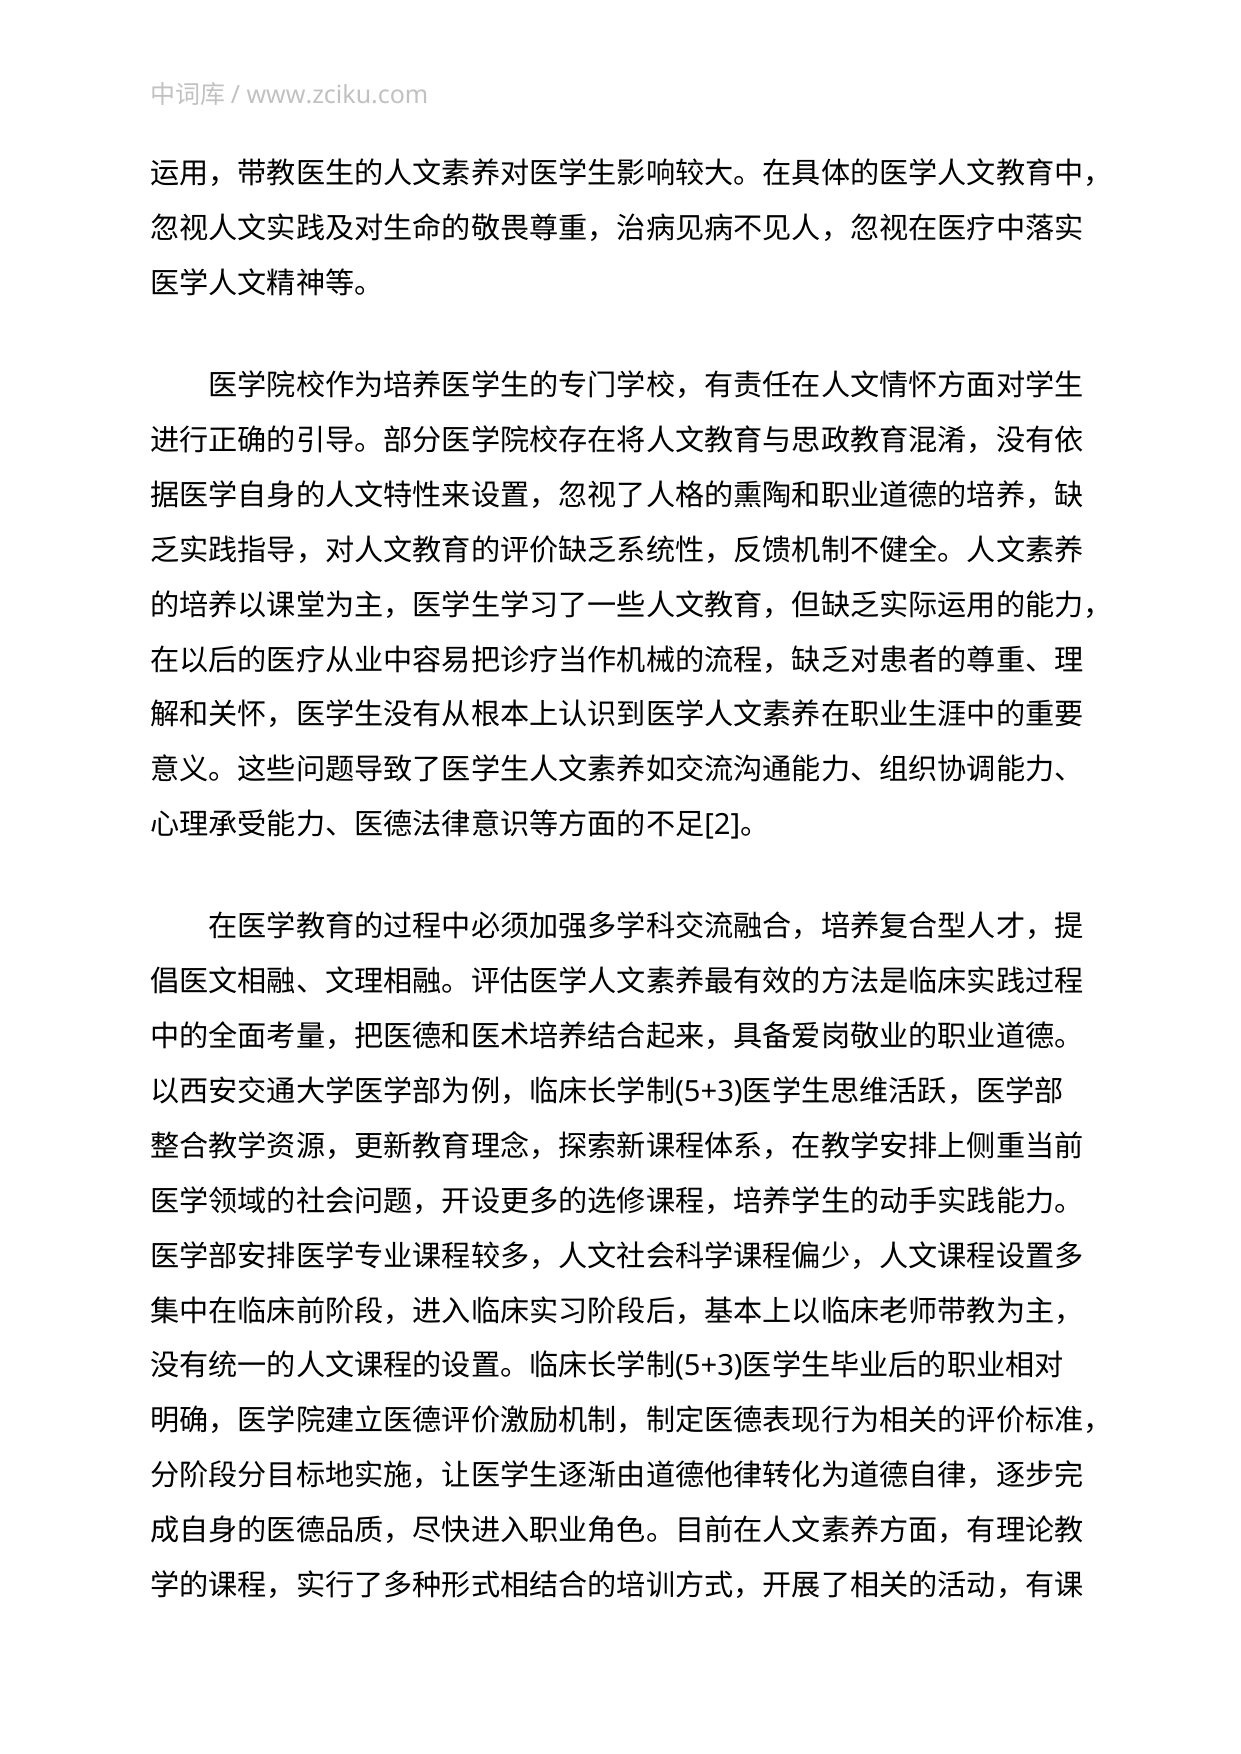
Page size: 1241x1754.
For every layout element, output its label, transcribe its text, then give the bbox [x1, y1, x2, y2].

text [150, 150, 1090, 302]
text 医学院校作为培养医学生的专门学校，有责任在人文情怀方面对学生进行正确的引导。部分医学院校存在将人文教育与思政教育混淆，没有依据医学自身的人文特性来设置，忽视了人格的熏陶和职业道德的培养，缺乏实践指导，对人文教育的评价缺乏系统性，反馈机制不健全。人文素养的培养以课堂为主，医学生学习了一些人文教育，但缺乏实际运用的能力，在以后的医疗从业中容易把诊疗当作机械的流程，缺乏对患者的尊重、理解和关怀，医学生没有从根本上认识到医学人文素养在职业生涯中的重要意义。这些问题导致了医学生人文素养如交流沟通能力、组织协调能力、心理承受能力、医德法律意识等方面的不足[2]。 [150, 362, 1090, 843]
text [150, 903, 1090, 1604]
